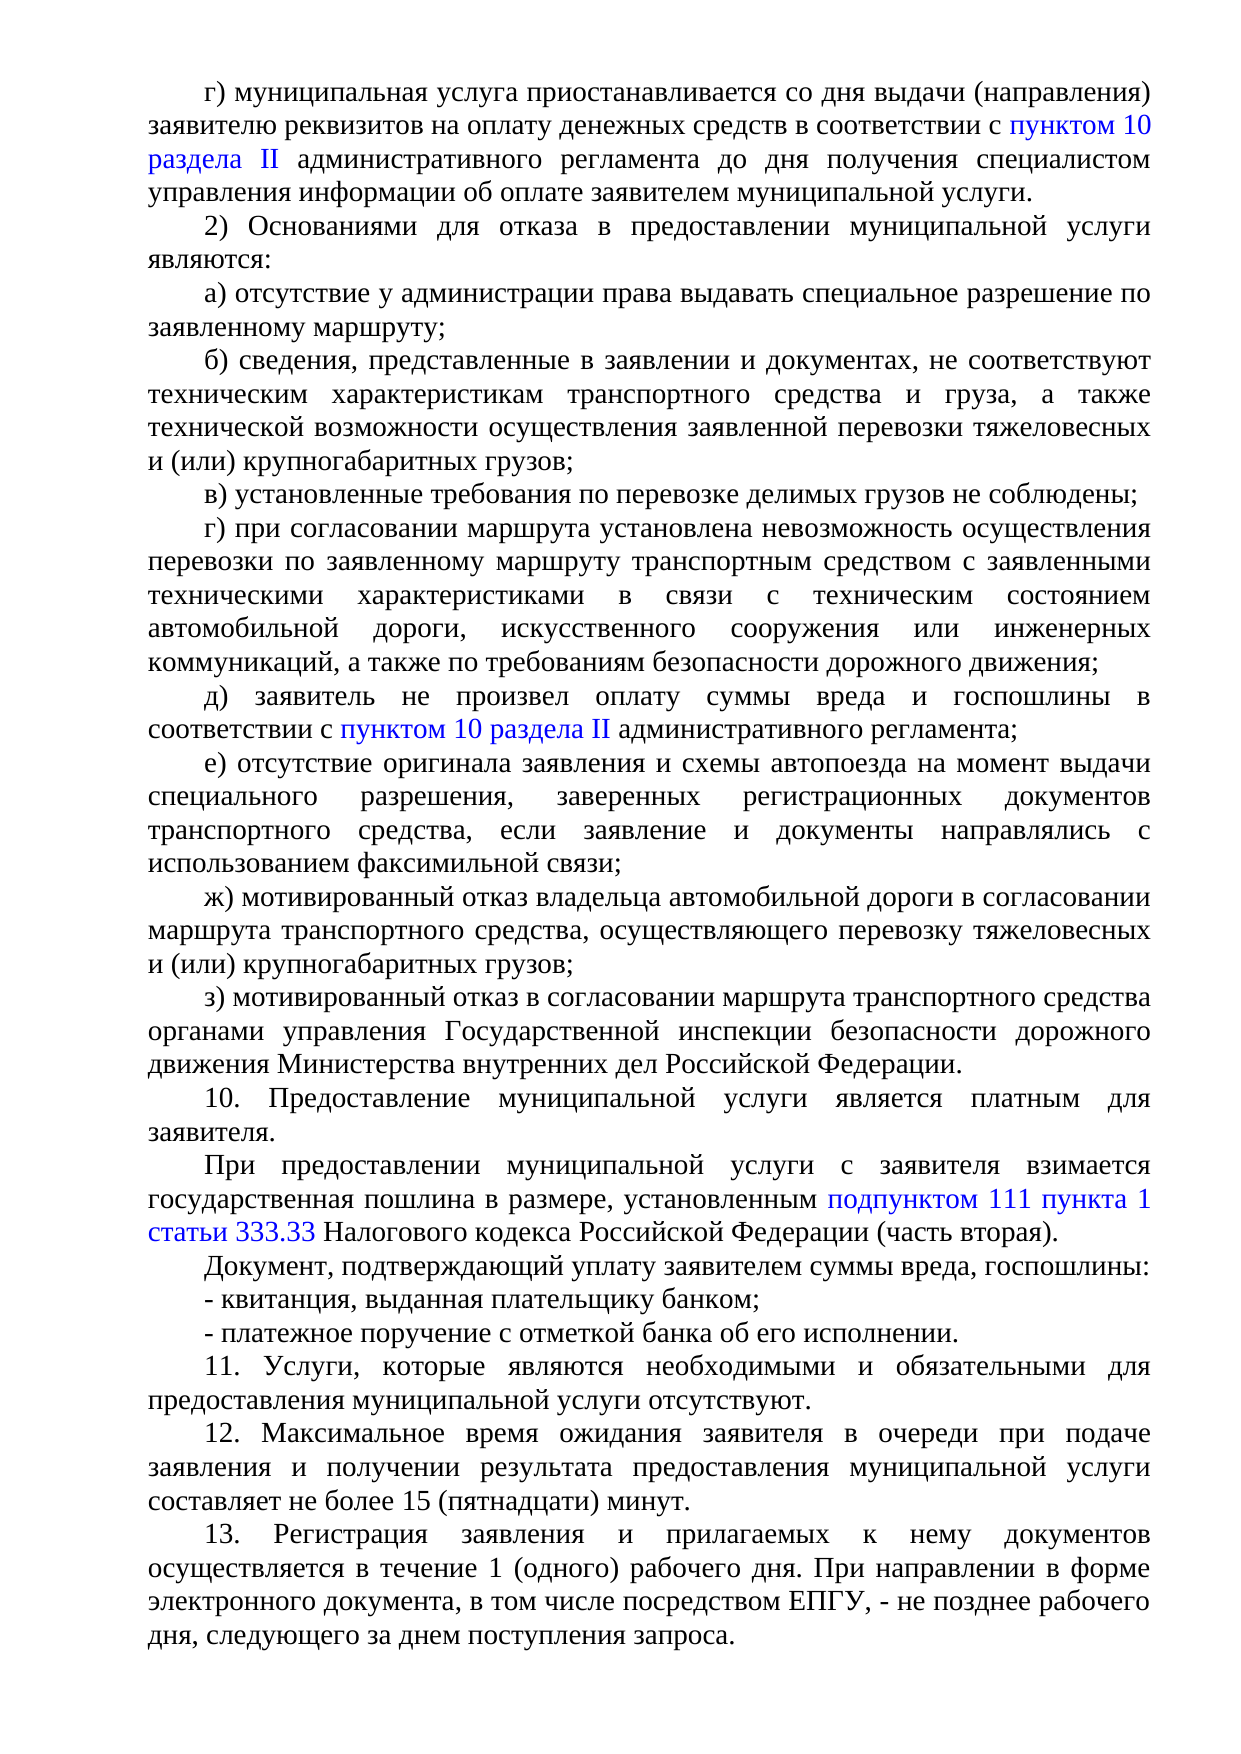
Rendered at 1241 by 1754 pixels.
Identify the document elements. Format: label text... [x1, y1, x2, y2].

text 10. Предоставление муниципальной услуги является платным для заявителя. [148, 1080, 1152, 1147]
text г) муниципальная услуга приостанавливается со дня выдачи (направления) заявителю реквизитов на оплату денежных средств в соответствии с пунктом 10 раздела II административного регламента до дня получения специалистом управления информации об оплате заявителем муниципальной услуги. [148, 74, 1152, 208]
text а) отсутствие у администрации права выдавать специальное разрешение по заявленному маршруту; [148, 275, 1152, 342]
text д) заявитель не произвел оплату суммы вреда и госпошлины в соответствии с пунктом 10 раздела II административного регламента; [148, 678, 1152, 745]
text 11. Услуги, которые являются необходимыми и обязательными для предоставления муниципальной услуги отсутствуют. [148, 1348, 1152, 1416]
text б) сведения, представленные в заявлении и документах, не соответствуют техническим характеристикам транспортного средства и груза, а также технической возможности осуществления заявленной перевозки тяжеловесных и (или) крупногабаритных грузов; [148, 342, 1152, 476]
text г) при согласовании маршрута установлена невозможность осуществления перевозки по заявленному маршруту транспортным средством с заявленными техническими характеристиками в связи с техническим состоянием автомобильной дороги, искусственного сооружения или инженерных коммуникаций, а также по требованиям безопасности дорожного движения; [148, 510, 1152, 678]
text Документ, подтверждающий уплату заявителем суммы вреда, госпошлины: [148, 1248, 1152, 1281]
text ж) мотивированный отказ владельца автомобильной дороги в согласовании маршрута транспортного средства, осуществляющего перевозку тяжеловесных и (или) крупногабаритных грузов; [148, 879, 1152, 979]
text При предоставлении муниципальной услуги с заявителя взимается государственная пошлина в размере, установленным подпунктом 111 пункта 1 статьи 333.33 Налогового кодекса Российской Федерации (часть вторая). [148, 1147, 1152, 1248]
text - квитанция, выданная плательщику банком; [148, 1281, 1152, 1315]
text - платежное поручение с отметкой банка об его исполнении. [148, 1315, 1152, 1348]
text 13. Регистрация заявления и прилагаемых к нему документов осуществляется в течение 1 (одного) рабочего дня. При направлении в форме электронного документа, в том числе посредством ЕПГУ, - не позднее рабочего дня, следующего за днем поступления запроса. [148, 1516, 1152, 1650]
text з) мотивированный отказ в согласовании маршрута транспортного средства органами управления Государственной инспекции безопасности дорожного движения Министерства внутренних дел Российской Федерации. [148, 979, 1152, 1080]
text 12. Максимальное время ожидания заявителя в очереди при подаче заявления и получении результата предоставления муниципальной услуги составляет не более 15 (пятнадцати) минут. [148, 1416, 1152, 1516]
text 2) Основаниями для отказа в предоставлении муниципальной услуги являются: [148, 208, 1152, 275]
text в) установленные требования по перевозке делимых грузов не соблюдены; [148, 476, 1152, 510]
text е) отсутствие оригинала заявления и схемы автопоезда на момент выдачи специального разрешения, заверенных регистрационных документов транспортного средства, если заявление и документы направлялись с использованием факсимильной связи; [148, 745, 1152, 879]
